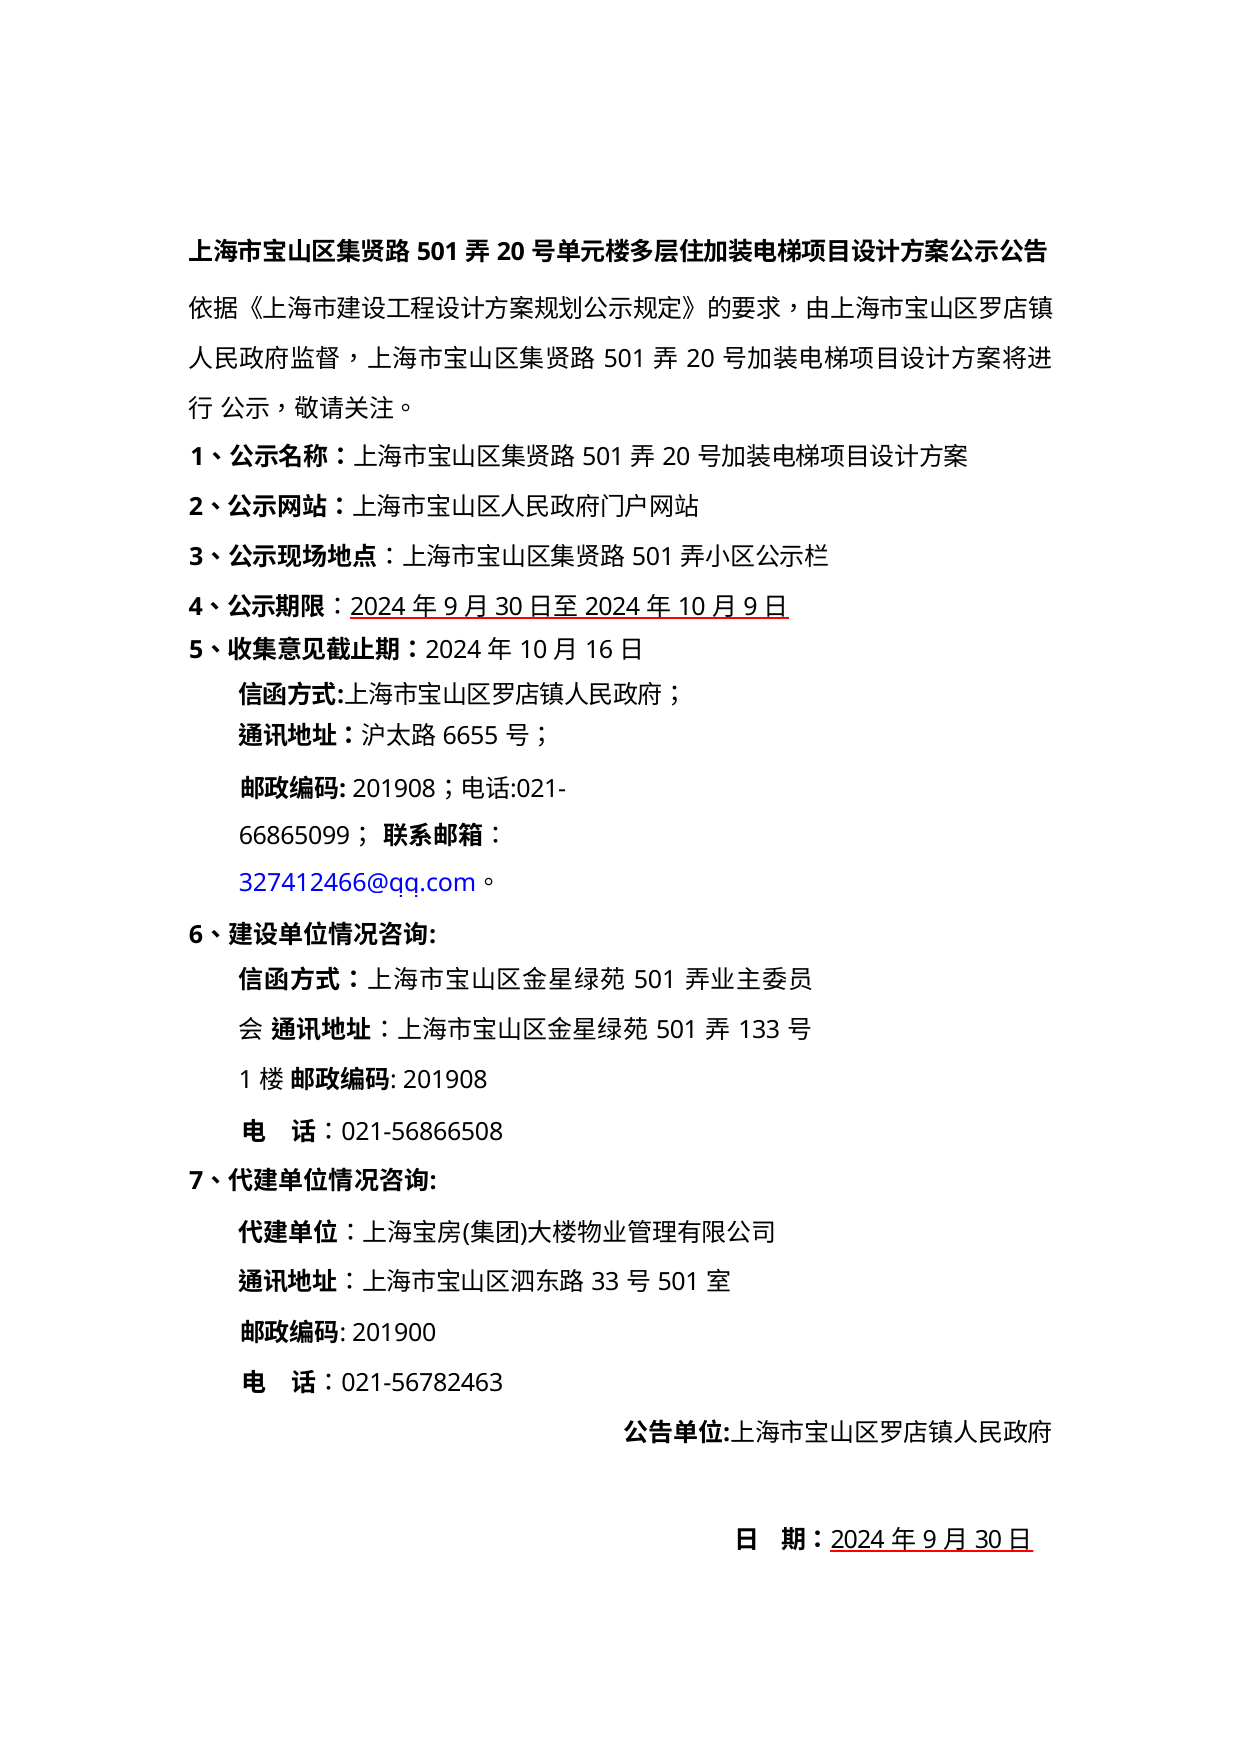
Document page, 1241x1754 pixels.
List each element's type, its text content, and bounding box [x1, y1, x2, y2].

text 代建单位：上海宝房(集团)大楼物业管理有限公司 通讯地址：上海市宝山区泗东路 33 号 501 室 [238, 1215, 788, 1298]
text 7、代建单位情况咨询: [189, 1165, 1054, 1196]
text 1、公示名称：上海市宝山区集贤路 501 弄 20 号加装电梯项目设计方案 [190, 441, 1054, 472]
text 信函方式:上海市宝山区罗店镇人民政府； 通讯地址：沪太路 6655 号； [238, 677, 694, 752]
text 4、公示期限：2024 年 9 月 30 日至 2024 年 10 月 9 日 [188, 591, 1054, 622]
text 6、建设单位情况咨询: [188, 919, 1054, 950]
text 信函方式：上海市宝山区金星绿苑 501 弄业主委员会 通讯地址：上海市宝山区金星绿苑 501 弄 133 号 1 楼 邮政编码: 201908 [238, 962, 813, 1096]
text 依据《上海市建设工程设计方案规划公示规定》的要求，由上海市宝山区罗店镇 人民政府监督，上海市宝山区集贤路 501 弄 20 号加装电梯项目设计方案将进行 公示，敬请关注。 [188, 291, 1053, 425]
text 3、公示现场地点：上海市宝山区集贤路 501 弄小区公示栏 [189, 541, 1054, 572]
text 邮政编码: 201908；电话:021-66865099； 联系邮箱：327412466@qq.com。 [238, 770, 694, 898]
text 电 话：021-56782463 [241, 1366, 1054, 1398]
text 上海市宝山区集贤路 501 弄 20 号单元楼多层住加装电梯项目设计方案公示公告 [188, 241, 1054, 266]
text 日 期：2024 年 9 月 30 日 [734, 1523, 1054, 1554]
text 邮政编码: 201900 [240, 1316, 1054, 1347]
text 2、公示网站：上海市宝山区人民政府门户网站 [189, 491, 1054, 521]
text 公告单位:上海市宝山区罗店镇人民政府 [186, 1416, 1053, 1447]
text 5、收集意见截止期：2024 年 10 月 16 日 [189, 634, 1054, 664]
text 电 话：021-56866508 [241, 1115, 1054, 1146]
